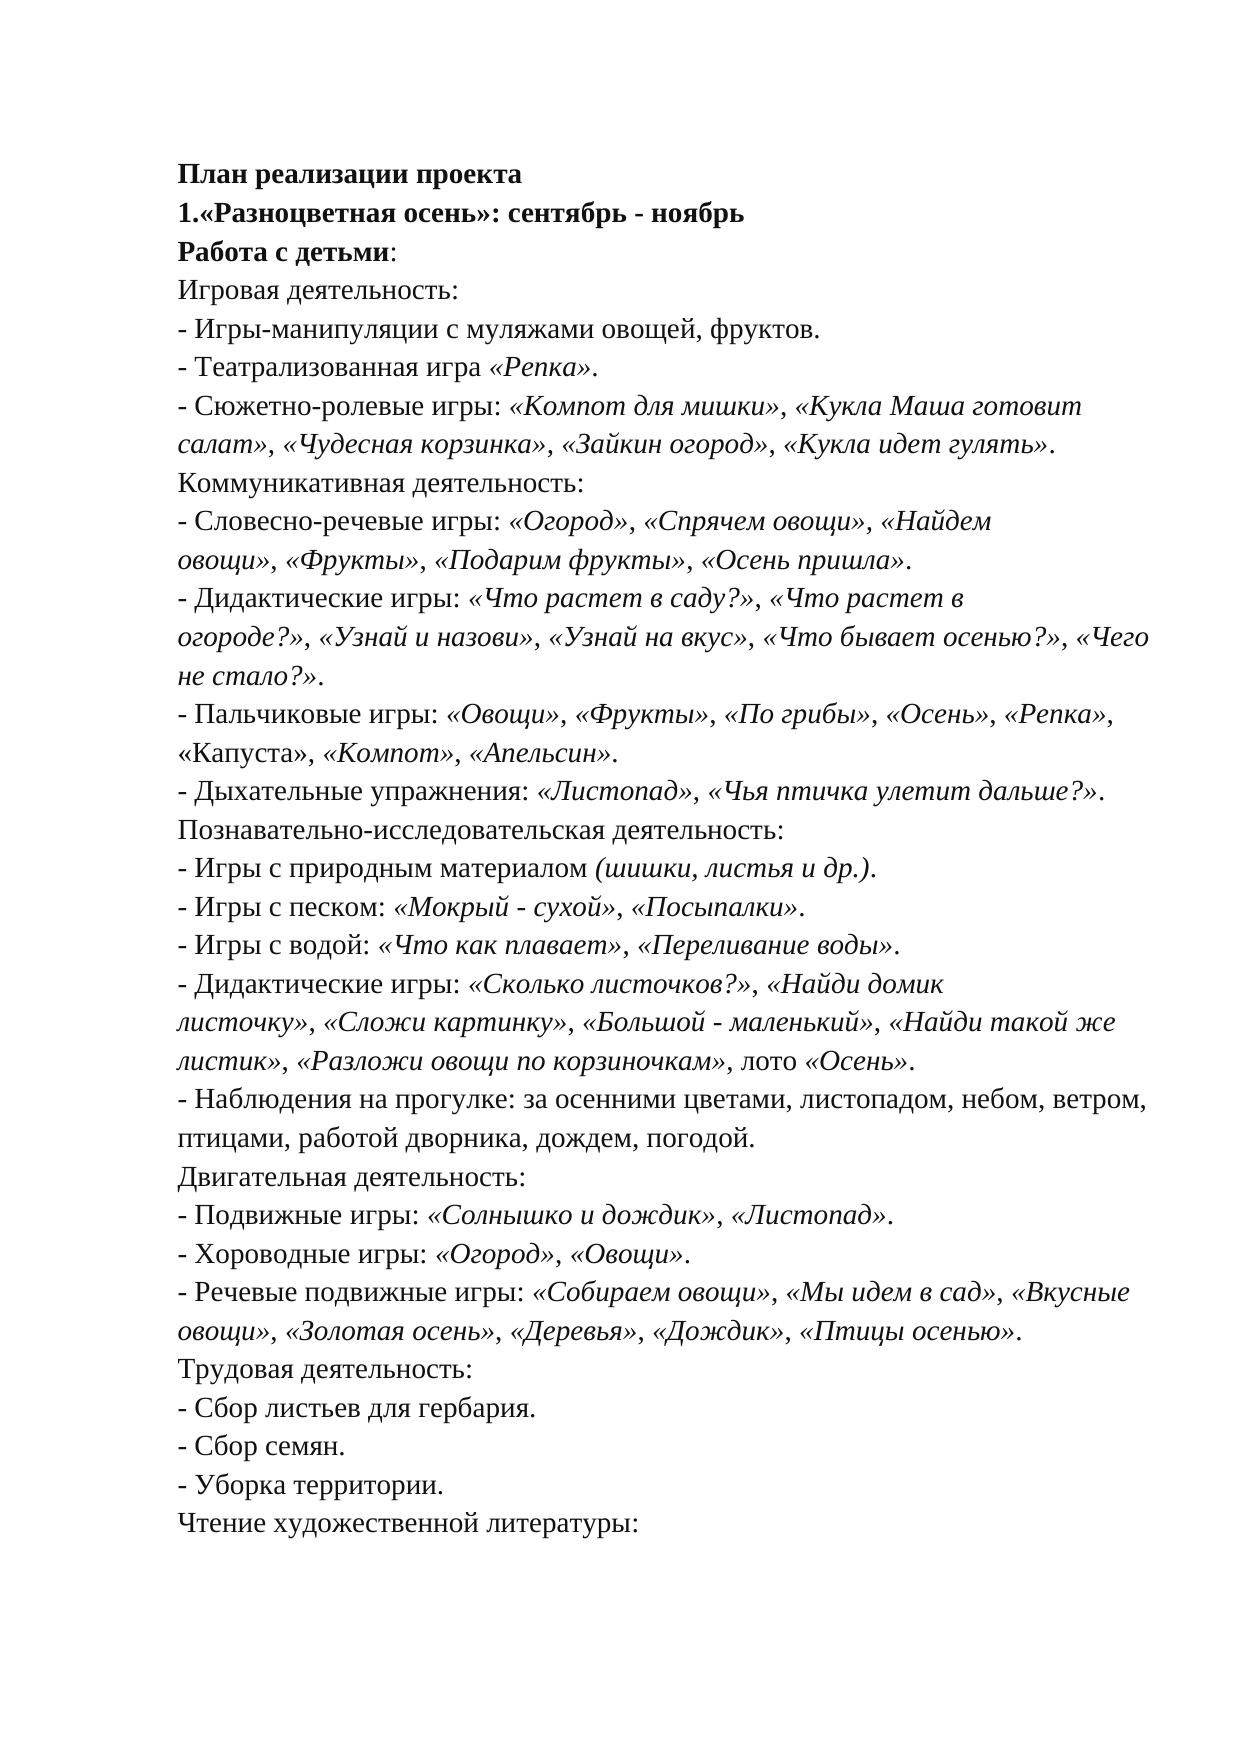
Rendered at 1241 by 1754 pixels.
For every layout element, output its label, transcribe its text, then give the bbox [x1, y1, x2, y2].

text - Пальчиковые игры: «Овощи», «Фрукты», «По грибы», «Осень», «Репка», «Капуста», «Компот», «Апельсин». [177, 696, 1152, 768]
text - Игры с водой: «Что как плавает», «Переливание воды». [177, 927, 1152, 961]
text 1.«Разноцветная осень»: сентябрь - ноябрь [177, 195, 1152, 229]
text Работа с детьми: [177, 234, 1152, 267]
text - Сбор листьев для гербария. [177, 1390, 1152, 1423]
text Познавательно-исследовательская деятельность: [177, 812, 1152, 845]
text Двигательная деятельность: [177, 1159, 1152, 1192]
text Трудовая деятельность: [177, 1351, 1152, 1385]
text - Уборка территории. [177, 1467, 1152, 1501]
text - Игры с песком: «Мокрый - сухой», «Посыпалки». [177, 889, 1152, 922]
text - Игры с природным материалом (шишки, листья и др.). [177, 850, 1152, 884]
text - Сбор семян. [177, 1428, 1152, 1462]
text - Наблюдения на прогулке: за осенними цветами, листопадом, небом, ветром, птицами, работой дворника, дождем, погодой. [177, 1082, 1152, 1154]
text Коммуникативная деятельность: [177, 465, 1152, 498]
text - Подвижные игры: «Солнышко и дождик», «Листопад». [177, 1197, 1152, 1231]
text - Речевые подвижные игры: «Собираем овощи», «Мы идем в сад», «Вкусные овощи», «Золотая осень», «Деревья», «Дождик», «Птицы осенью». [177, 1274, 1152, 1346]
text - Словесно-речевые игры: «Огород», «Спрячем овощи», «Найдем овощи», «Фрукты», «Подарим фрукты», «Осень пришла». [177, 503, 1152, 576]
text План реализации проекта [177, 157, 1152, 190]
text - Дидактические игры: «Сколько листочков?», «Найди домик листочку», «Сложи картинку», «Большой - маленький», «Найди такой же листик», «Разложи овощи по корзиночкам», лото «Осень». [177, 966, 1152, 1077]
text - Игры-манипуляции с муляжами овощей, фруктов. [177, 311, 1152, 344]
text - Сюжетно-ролевые игры: «Компот для мишки», «Кукла Маша готовит салат», «Чудесная корзинка», «Зайкин огород», «Кукла идет гулять». [177, 388, 1152, 460]
text Игровая деятельность: [177, 272, 1152, 306]
text - Дидактические игры: «Что растет в саду?», «Что растет в огороде?», «Узнай и назови», «Узнай на вкус», «Что бывает осенью?», «Чего не стало?». [177, 581, 1152, 691]
text - Дыхательные упражнения: «Листопад», «Чья птичка улетит дальше?». [177, 773, 1152, 807]
text - Театрализованная игра «Репка». [177, 349, 1152, 383]
text Чтение художественной литературы: [177, 1506, 1152, 1539]
text - Хороводные игры: «Огород», «Овощи». [177, 1236, 1152, 1269]
